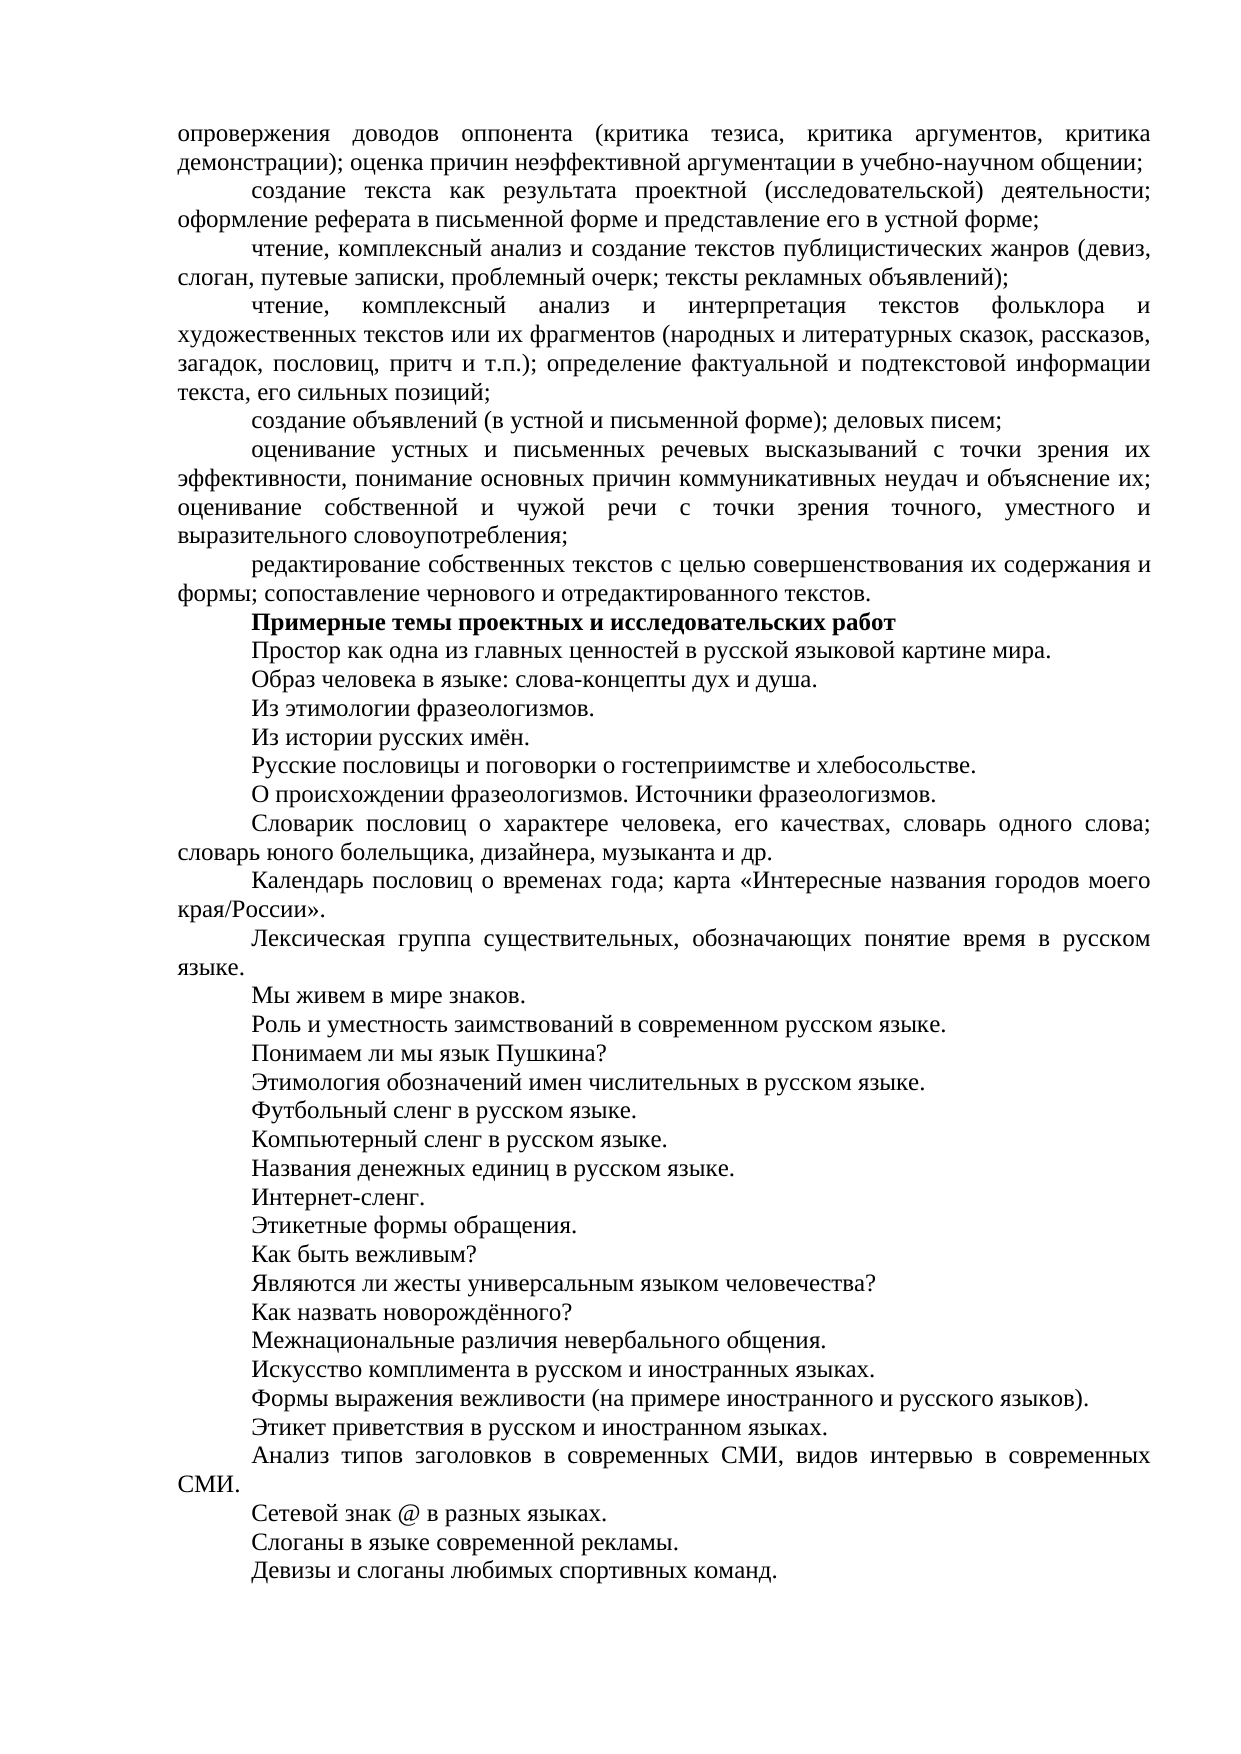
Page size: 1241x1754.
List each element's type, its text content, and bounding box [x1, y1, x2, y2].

text оценивание устных и письменных речевых высказываний с точки зрения их эффективности, понимание основных причин коммуникативных неудач и объяснение их; оценивание собственной и чужой речи с точки зрения точного, уместного и выразительного словоупотребления; [177, 434, 1152, 549]
text Понимаем ли мы язык Пушкина? [177, 1038, 1152, 1067]
text Интернет-сленг. [177, 1182, 1152, 1211]
text Компьютерный сленг в русском языке. [177, 1124, 1152, 1153]
text Слоганы в языке современной рекламы. [177, 1527, 1152, 1556]
text Девизы и слоганы любимых спортивных команд. [177, 1556, 1152, 1584]
text Роль и уместность заимствований в современном русском языке. [177, 1009, 1152, 1038]
text Календарь пословиц о временах года; карта «Интересные названия городов моего края/России». [177, 866, 1152, 923]
text Этимология обозначений имен числительных в русском языке. [177, 1067, 1152, 1096]
text Русские пословицы и поговорки о гостеприимстве и хлебосольстве. [177, 751, 1152, 779]
text редактирование собственных текстов с целью совершенствования их содержания и формы; сопоставление чернового и отредактированного текстов. [177, 549, 1152, 607]
text Образ человека в языке: слова-концепты дух и душа. [177, 664, 1152, 693]
text Примерные темы проектных и исследовательских работ [177, 607, 1152, 636]
text Этикет приветствия в русском и иностранном языках. [177, 1412, 1152, 1441]
text Простор как одна из главных ценностей в русской языковой картине мира. [177, 636, 1152, 664]
text Сетевой знак @ в разных языках. [177, 1498, 1152, 1527]
text О происхождении фразеологизмов. Источники фразеологизмов. [177, 779, 1152, 808]
text создание объявлений (в устной и письменной форме); деловых писем; [177, 406, 1152, 434]
text Названия денежных единиц в русском языке. [177, 1153, 1152, 1182]
text Межнациональные различия невербального общения. [177, 1326, 1152, 1354]
text чтение, комплексный анализ и интерпретация текстов фольклора и художественных текстов или их фрагментов (народных и литературных сказок, рассказов, загадок, пословиц, притч и т.п.); определение фактуальной и подтекстовой информации текста, его сильных позиций; [177, 291, 1152, 406]
text чтение, комплексный анализ и создание текстов публицистических жанров (девиз, слоган, путевые записки, проблемный очерк; тексты рекламных объявлений); [177, 233, 1152, 291]
text Из этимологии фразеологизмов. [177, 693, 1152, 722]
text Из истории русских имён. [177, 722, 1152, 751]
text Словарик пословиц о характере человека, его качествах, словарь одного слова; словарь юного болельщика, дизайнера, музыканта и др. [177, 808, 1152, 866]
text Являются ли жесты универсальным языком человечества? [177, 1268, 1152, 1297]
text Как быть вежливым? [177, 1239, 1152, 1268]
text создание текста как результата проектной (исследовательской) деятельности; оформление реферата в письменной форме и представление его в устной форме; [177, 176, 1152, 233]
text Футбольный сленг в русском языке. [177, 1096, 1152, 1124]
text Этикетные формы обращения. [177, 1211, 1152, 1239]
text Лексическая группа существительных, обозначающих понятие время в русском языке. [177, 923, 1152, 981]
text Как назвать новорождённого? [177, 1297, 1152, 1326]
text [177, 118, 1152, 176]
text Формы выражения вежливости (на примере иностранного и русского языков). [177, 1383, 1152, 1412]
text Анализ типов заголовков в современных СМИ, видов интервью в современных СМИ. [177, 1441, 1152, 1498]
text Мы живем в мире знаков. [177, 981, 1152, 1009]
text Искусство комплимента в русском и иностранных языках. [177, 1354, 1152, 1383]
